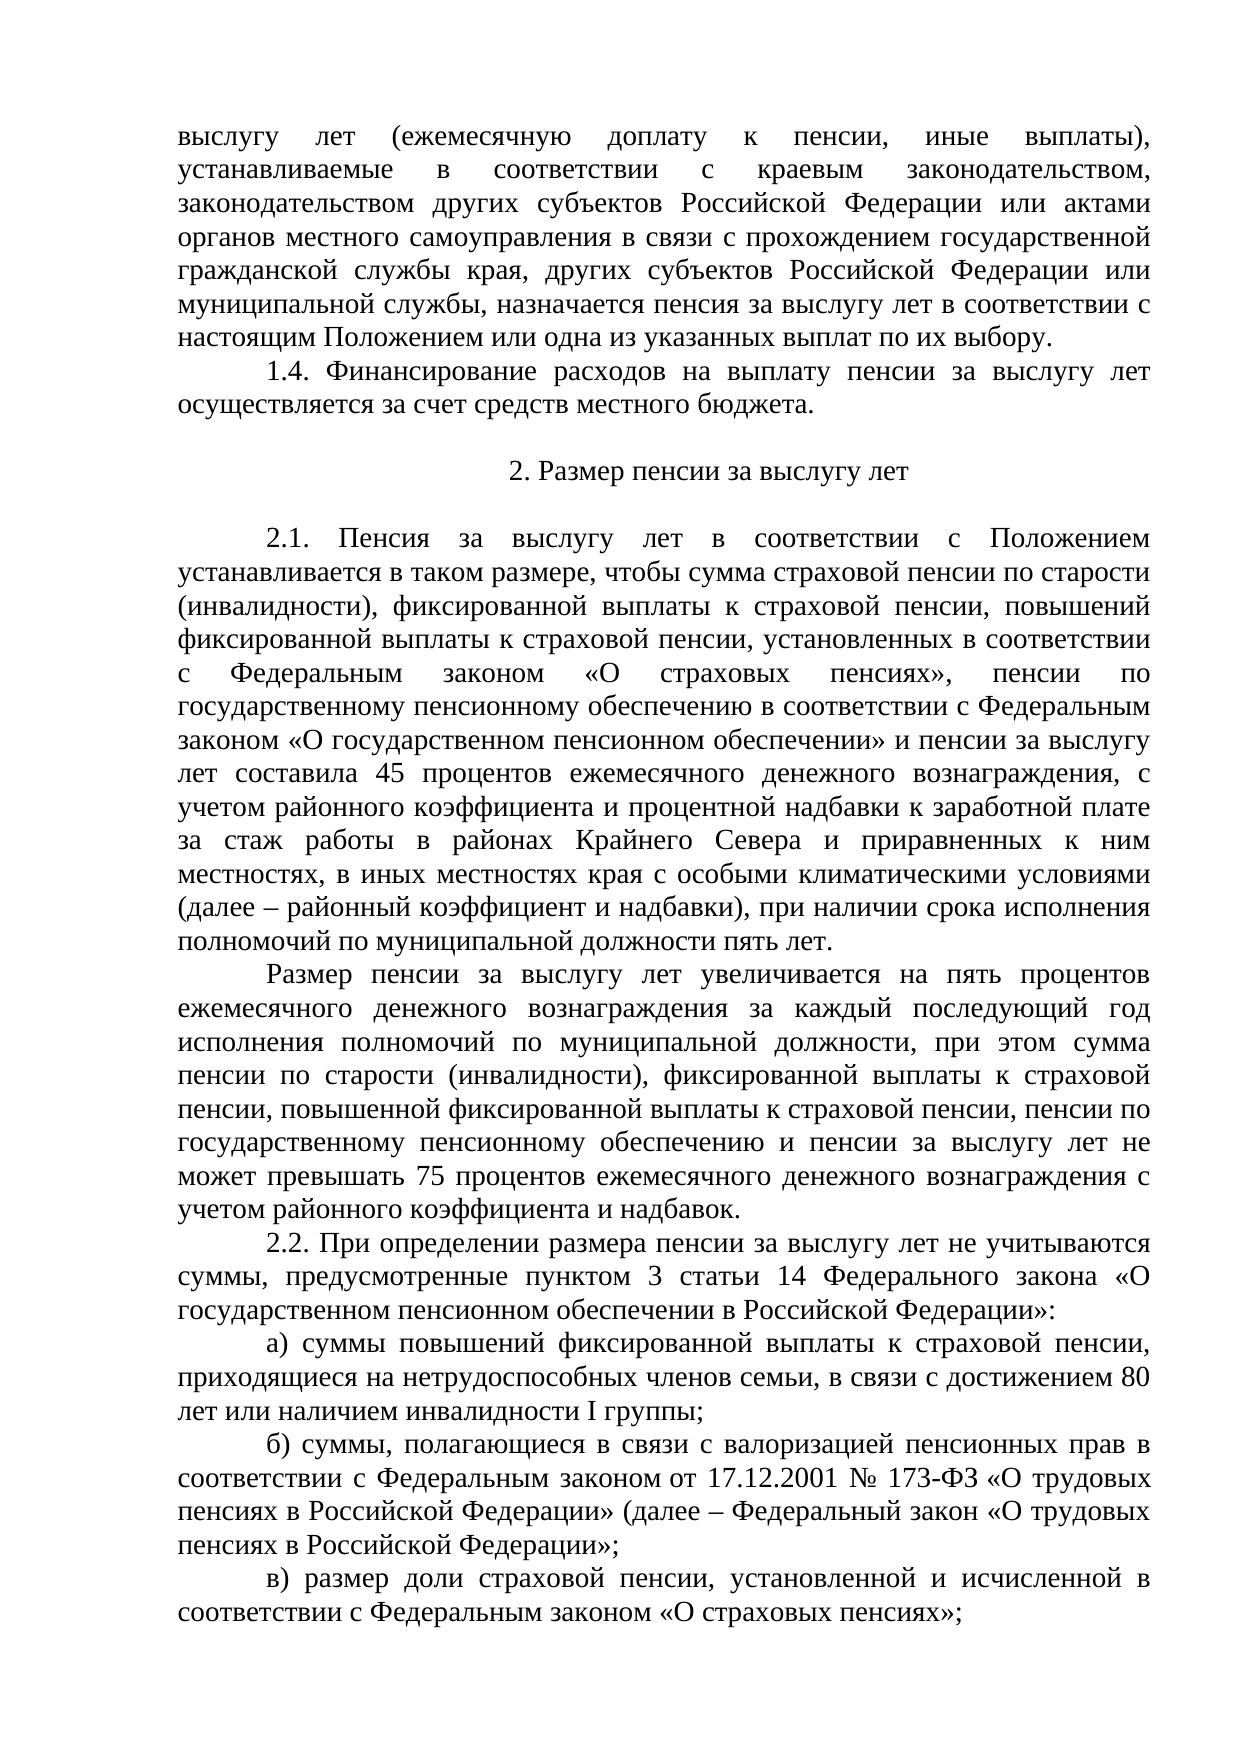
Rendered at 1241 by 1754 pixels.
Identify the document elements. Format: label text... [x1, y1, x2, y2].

text б) суммы, полагающиеся в связи с валоризацией пенсионных прав в соответствии с Федеральным законом от 17.12.2001 № 173-ФЗ «О трудовых пенсиях в Российской Федерации» (далее – Федеральный закон «О трудовых пенсиях в Российской Федерации»; [177, 1426, 1152, 1560]
text Размер пенсии за выслугу лет увеличивается на пять процентов ежемесячного денежного вознаграждения за каждый последующий год исполнения полномочий по муниципальной должности, при этом сумма пенсии по старости (инвалидности), фиксированной выплаты к страховой пенсии, повышенной фиксированной выплаты к страховой пенсии, пенсии по государственному пенсионному обеспечению и пенсии за выслугу лет не может превышать 75 процентов ежемесячного денежного вознаграждения с учетом районного коэффициента и надбавок. [177, 957, 1152, 1225]
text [177, 118, 1152, 353]
text 2.2. При определении размера пенсии за выслугу лет не учитываются суммы, предусмотренные пунктом 3 статьи 14 Федерального закона «О государственном пенсионном обеспечении в Российской Федерации»: [177, 1225, 1152, 1326]
text 2.1. Пенсия за выслугу лет в соответствии с Положением устанавливается в таком размере, чтобы сумма страховой пенсии по старости (инвалидности), фиксированной выплаты к страховой пенсии, повышений фиксированной выплаты к страховой пенсии, установленных в соответствии с Федеральным законом «О страховых пенсиях», пенсии по государственному пенсионному обеспечению в соответствии с Федеральным законом «О государственном пенсионном обеспечении» и пенсии за выслугу лет составила 45 процентов ежемесячного денежного вознаграждения, с учетом районного коэффициента и процентной надбавки к заработной плате за стаж работы в районах Крайнего Севера и приравненных к ним местностях, в иных местностях края с особыми климатическими условиями (далее – районный коэффициент и надбавки), при наличии срока исполнения полномочий по муниципальной должности пять лет. [177, 521, 1152, 957]
text 1.4. Финансирование расходов на выплату пенсии за выслугу лет осуществляется за счет средств местного бюджета. [177, 353, 1152, 420]
text 2. Размер пенсии за выслугу лет [177, 453, 1152, 487]
text в) размер доли страховой пенсии, установленной и исчисленной в соответствии с Федеральным законом «О страховых пенсиях»; [177, 1560, 1152, 1627]
text а) суммы повышений фиксированной выплаты к страховой пенсии, приходящиеся на нетрудоспособных членов семьи, в связи с достижением 80 лет или наличием инвалидности I группы; [177, 1326, 1152, 1426]
